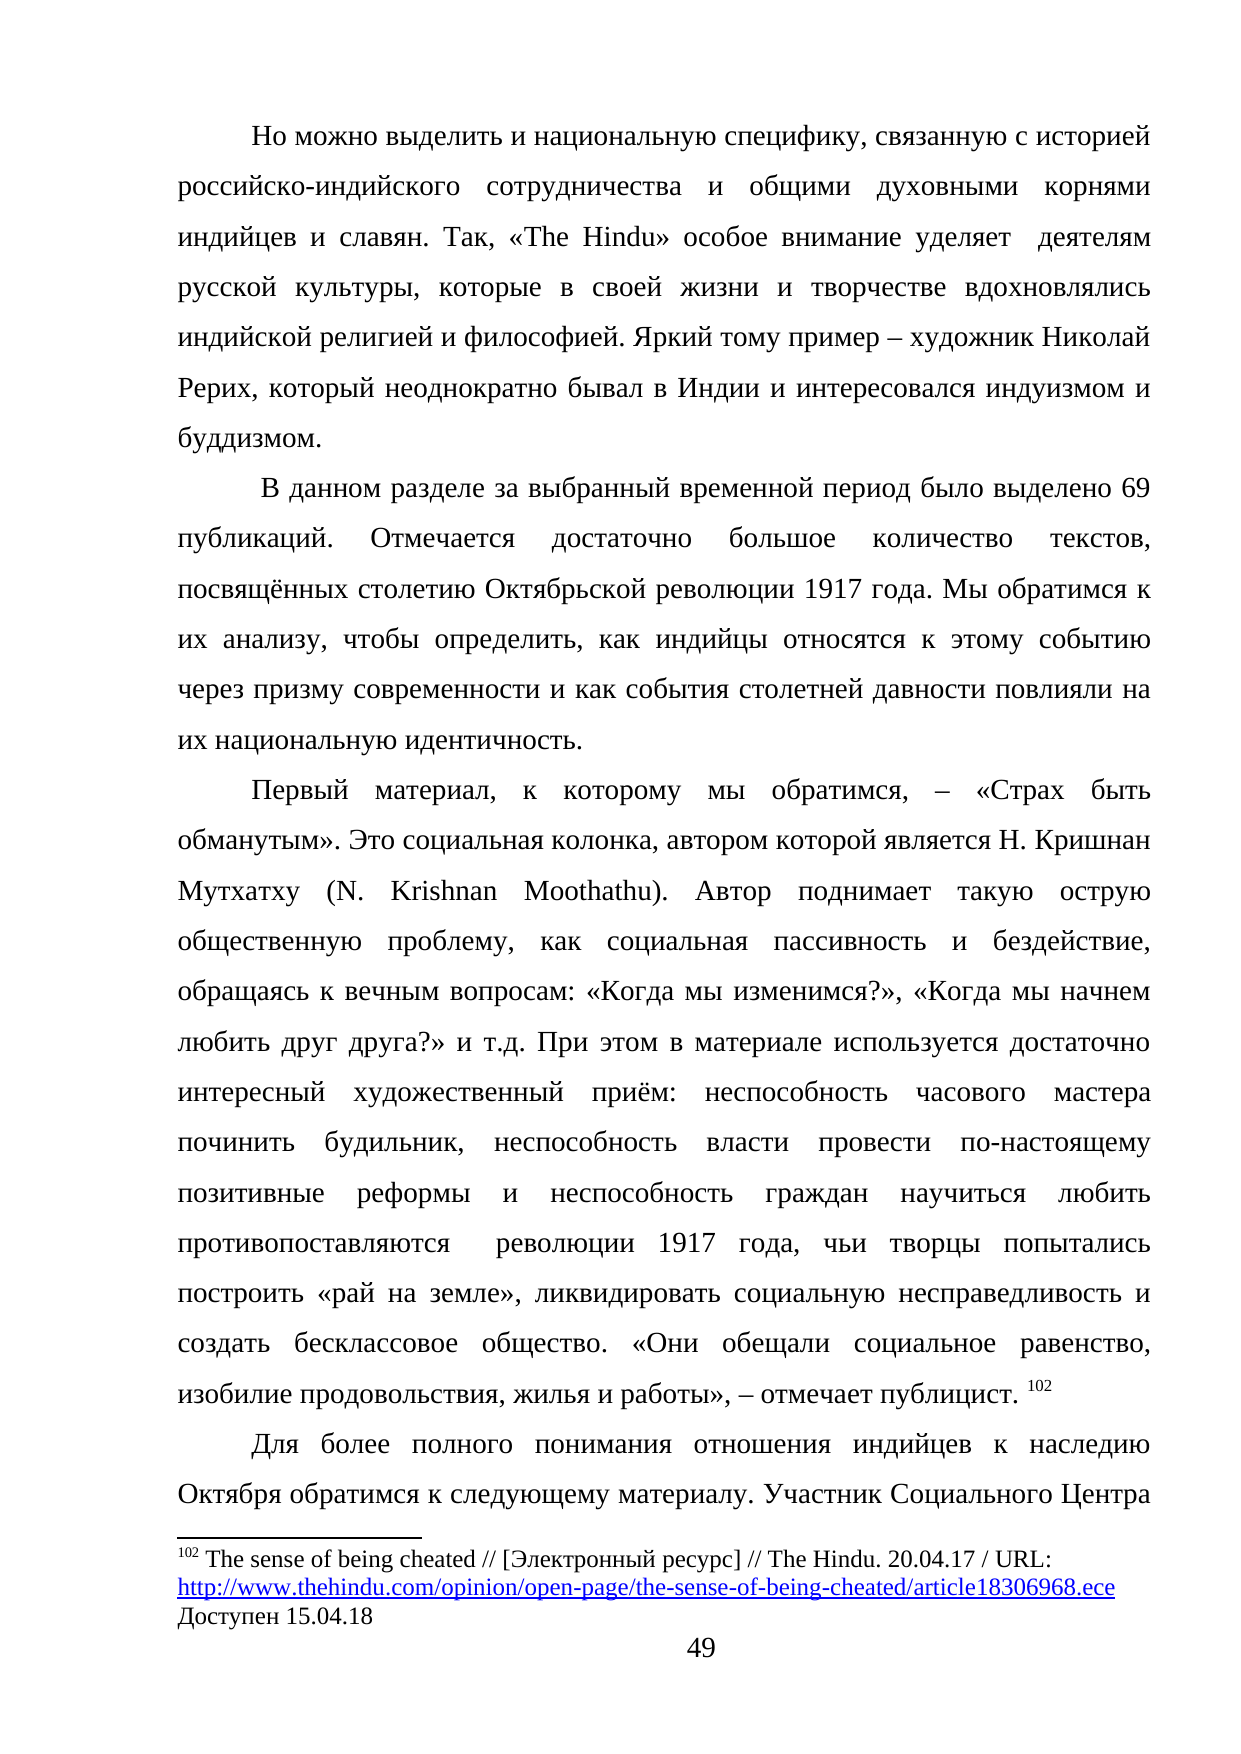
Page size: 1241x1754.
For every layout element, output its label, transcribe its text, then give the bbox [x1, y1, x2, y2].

text Первый материал, к которому мы обратимся, – «Страх быть обманутым». Это социальная колонка, автором которой является Н. Кришнан Мутхатху (N. Krishnan Moothathu). Автор поднимает такую острую общественную проблему, как социальная пассивность и бездействие, обращаясь к вечным вопросам: «Когда мы изменимся?», «Когда мы начнем любить друг друга?» и т.д. При этом в материале используется достаточно интересный художественный приём: неспособность часового мастера починить будильник, неспособность власти провести по-настоящему позитивные реформы и неспособность граждан научиться любить противопоставляются революции 1917 года, чьи творцы попытались построить «рай на земле», ликвидировать социальную несправедливость и создать бесклассовое общество. «Они обещали социальное равенство, изобилие продовольствия, жилья и работы», – отмечает публицист. [177, 772, 1152, 1409]
text Но можно выделить и национальную специфику, связанную с историей российско-индийского сотрудничества и общими духовными корнями индийцев и славян. Так, «The Hindu» особое внимание уделяет деятелям русской культуры, которые в своей жизни и творчестве вдохновлялись индийской религией и философией. Яркий тому пример – художник Николай Рерих, который неоднократно бывал в Индии и интересовался индуизмом и буддизмом. [177, 118, 1152, 453]
text В данном разделе за выбранный временной период было выделено 69 публикаций. Отмечается достаточно большое количество текстов, посвящённых столетию Октябрьской революции 1917 года. Мы обратимся к их анализу, чтобы определить, как индийцы относятся к этому событию через призму современности и как события столетней давности повлияли на их национальную идентичность. [177, 470, 1152, 755]
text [177, 1426, 1152, 1510]
